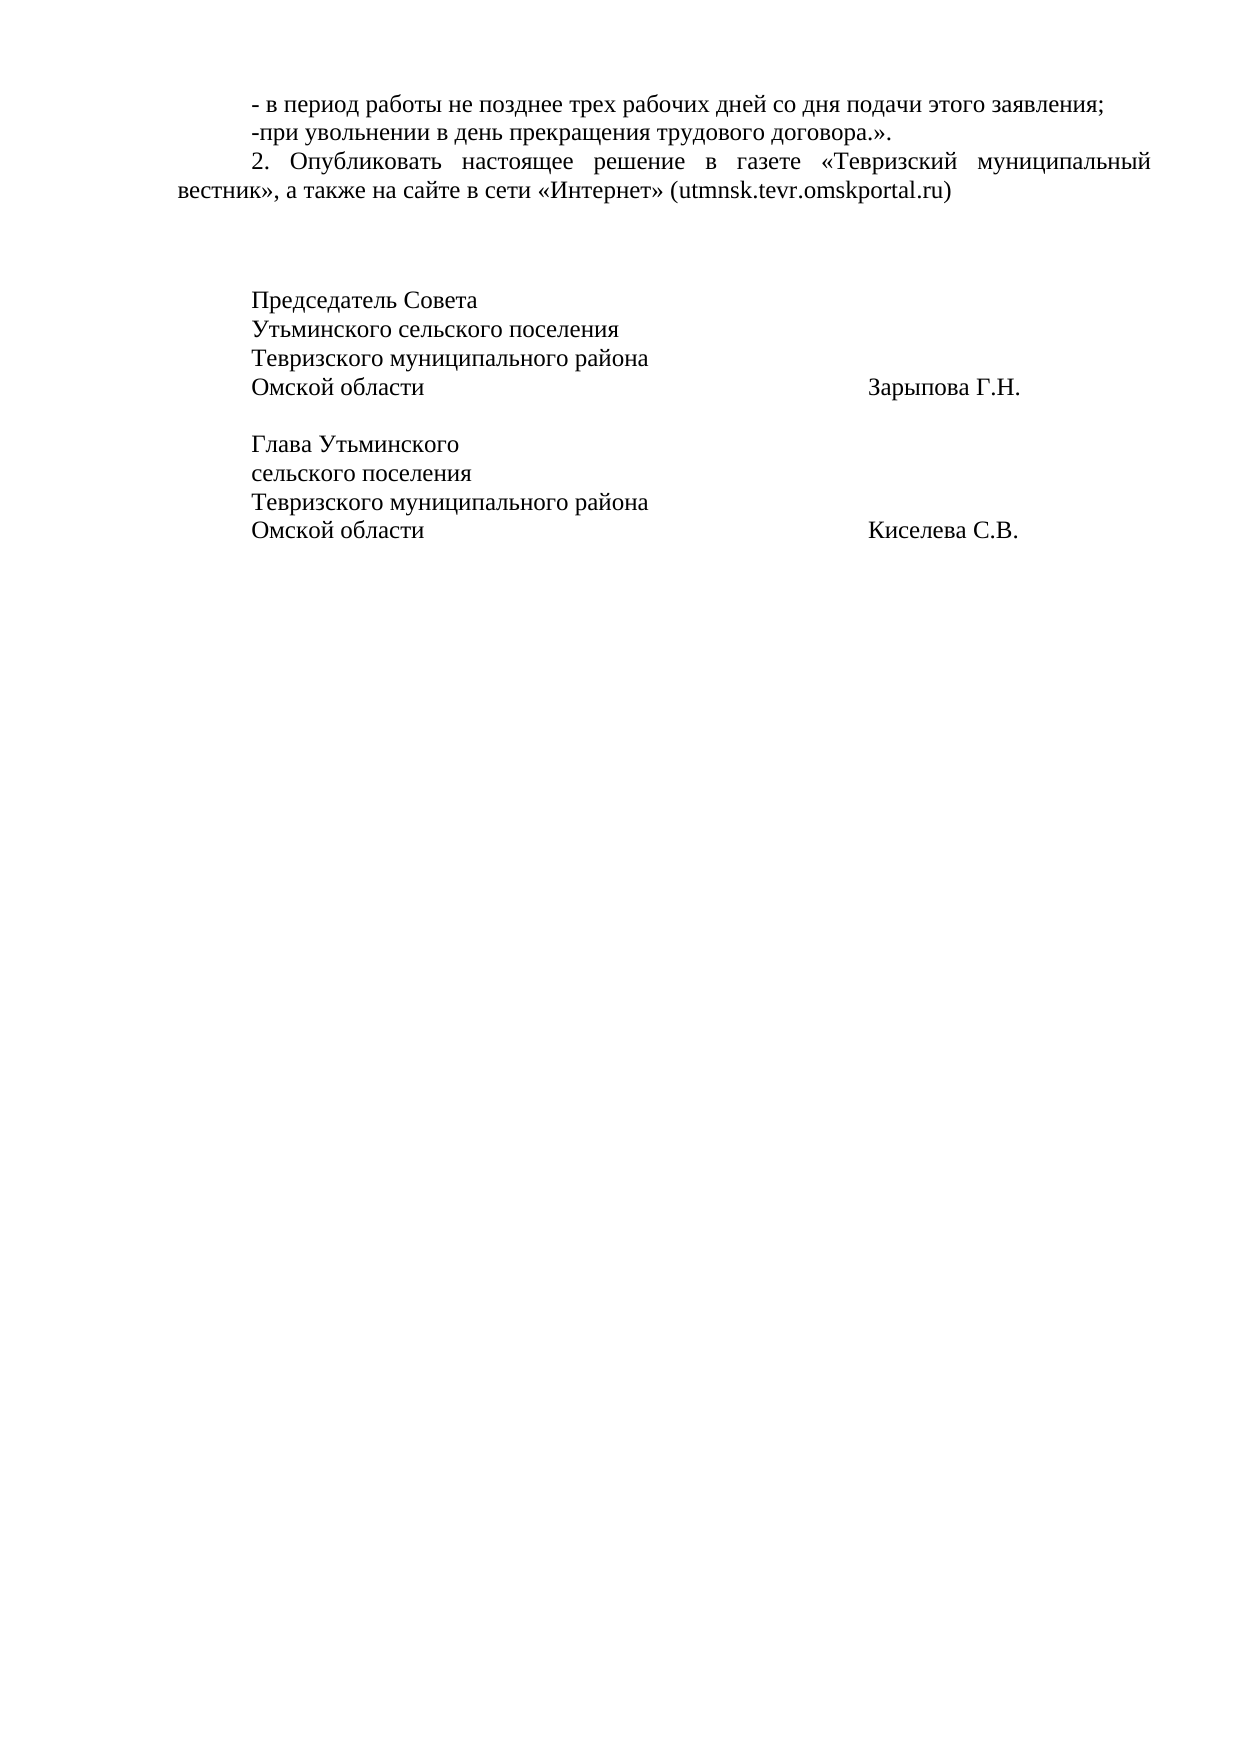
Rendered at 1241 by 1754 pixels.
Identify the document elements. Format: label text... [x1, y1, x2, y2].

text Глава Утьминского [177, 429, 1152, 458]
text Омской области Киселева С.В. [177, 515, 1152, 544]
text Тевризского муниципального района [177, 487, 1152, 515]
text Тевризского муниципального района [177, 343, 1152, 372]
text 2. Опубликовать настоящее решение в газете «Тевризский муниципальный вестник», а также на сайте в сети «Интернет» (utmnsk.tevr.omskportal.ru) [177, 146, 1152, 204]
text - в период работы не позднее трех рабочих дней со дня подачи этого заявления; [177, 89, 1152, 117]
text -при увольнении в день прекращения трудового договора.». [177, 117, 1152, 146]
text Утьминского сельского поселения [177, 314, 1152, 343]
text Председатель Совета [177, 285, 1152, 314]
text сельского поселения [177, 458, 1152, 487]
text Омской области Зарыпова Г.Н. [177, 372, 1152, 400]
